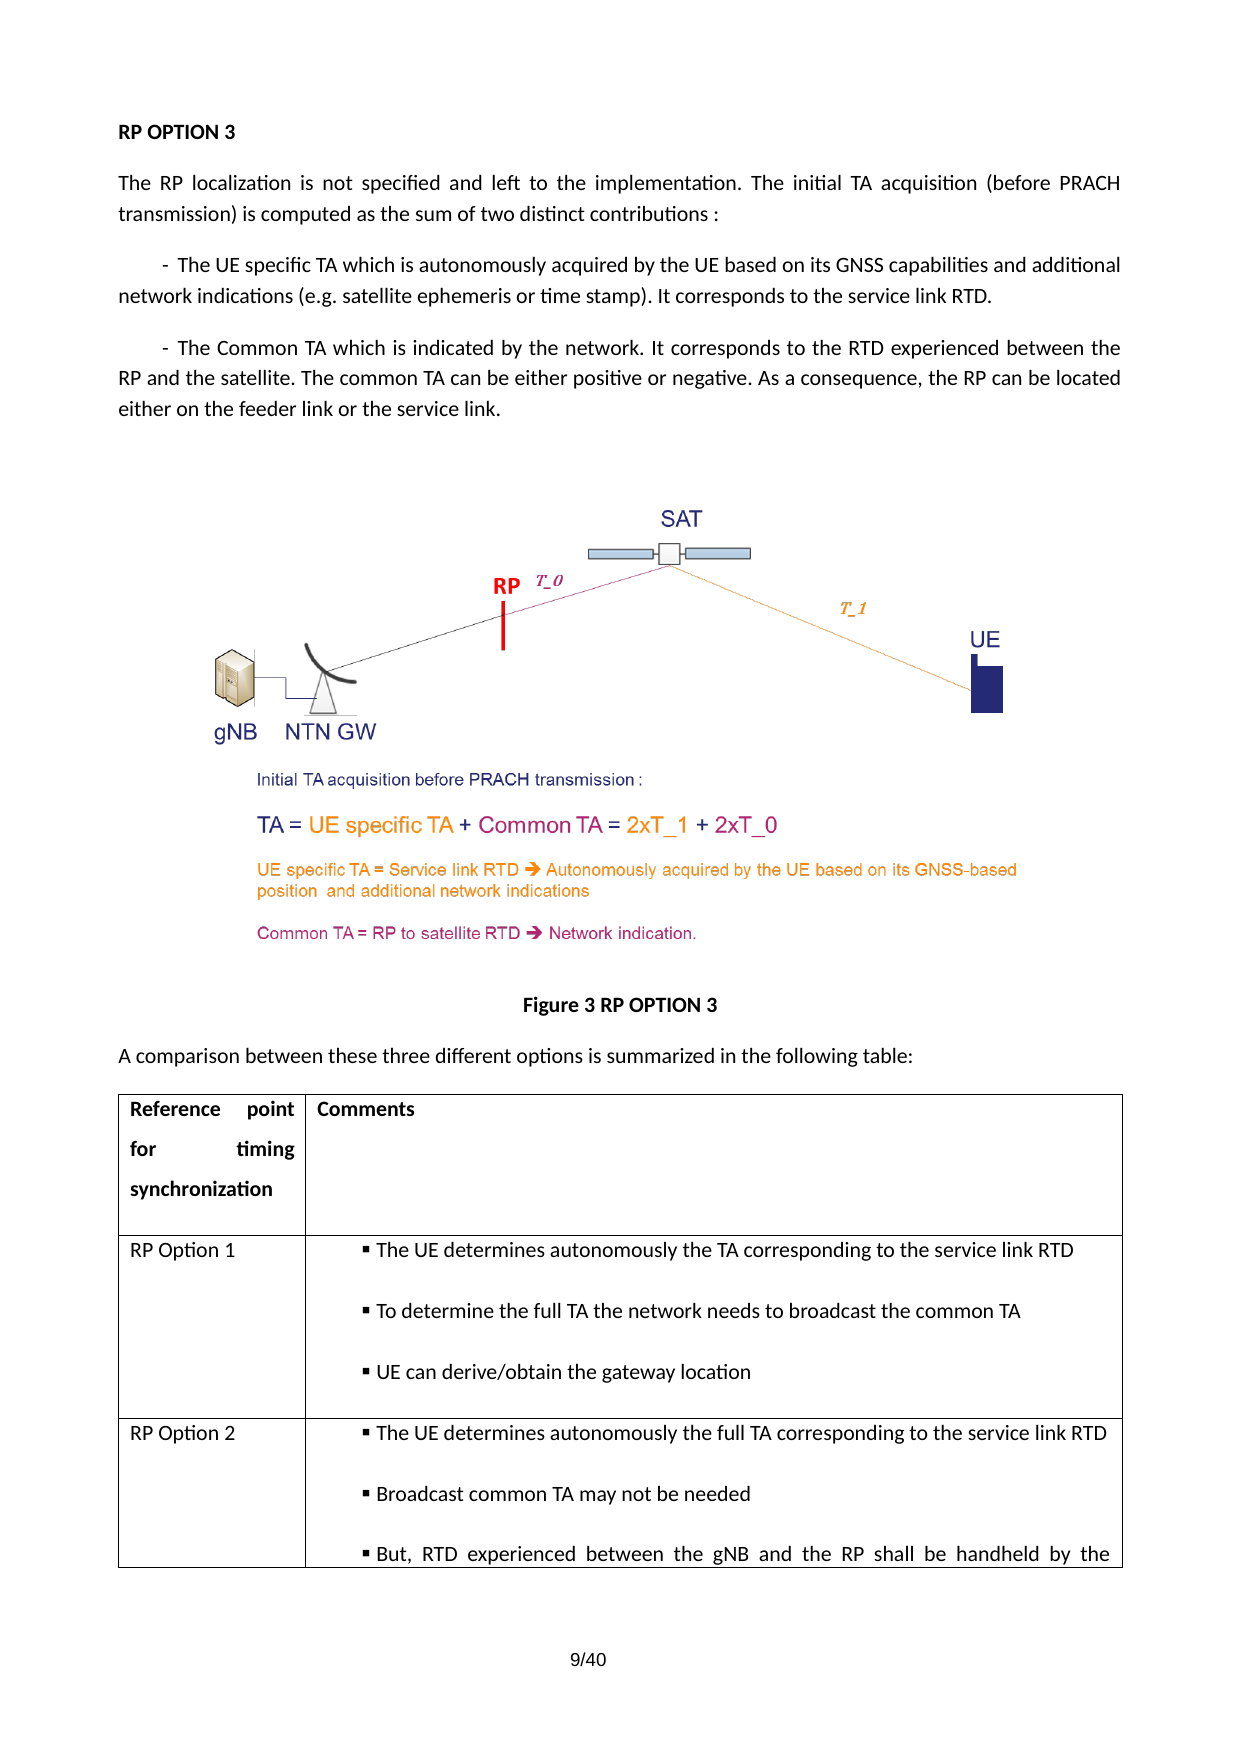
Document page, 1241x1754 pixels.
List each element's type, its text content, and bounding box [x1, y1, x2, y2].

text A comparison between these three different options is summarized in the following table: [118, 1043, 1122, 1069]
table_cell RP Option 2 [119, 1419, 305, 1567]
table_cell The UE determines autonomously the TA corresponding to the service link RTD To determine the full TA the network needs to broadcast the common TA UE can derive/obtain the gateway location [306, 1236, 1122, 1418]
table_header Reference point for timing synchronization [119, 1095, 305, 1235]
list The UE specific TA which is autonomously acquired by the UE based on its GNSS capabilities and additional network indications (e.g. satellite ephemeris or time stamp). It corresponds to the service link RTD. [118, 252, 1122, 309]
text RP OPTION 3 [118, 118, 1122, 145]
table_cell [306, 1419, 1122, 1567]
picture [199, 497, 1042, 954]
list The Common TA which is indicated by the network. It corresponds to the RTD experienced between the RP and the satellite. The common TA can be either positive or negative. As a consequence, the RP can be located either on the feeder link or the service link. [118, 334, 1122, 422]
table_header Comments [306, 1095, 1122, 1235]
text The RP localization is not specified and left to the implementation. The initial TA acquisition (before PRACH transmission) is computed as the sum of two distinct contributions : [118, 169, 1122, 227]
text Figure 3 RP OPTION 3 [118, 991, 1122, 1018]
table_cell RP Option 1 [119, 1236, 305, 1418]
